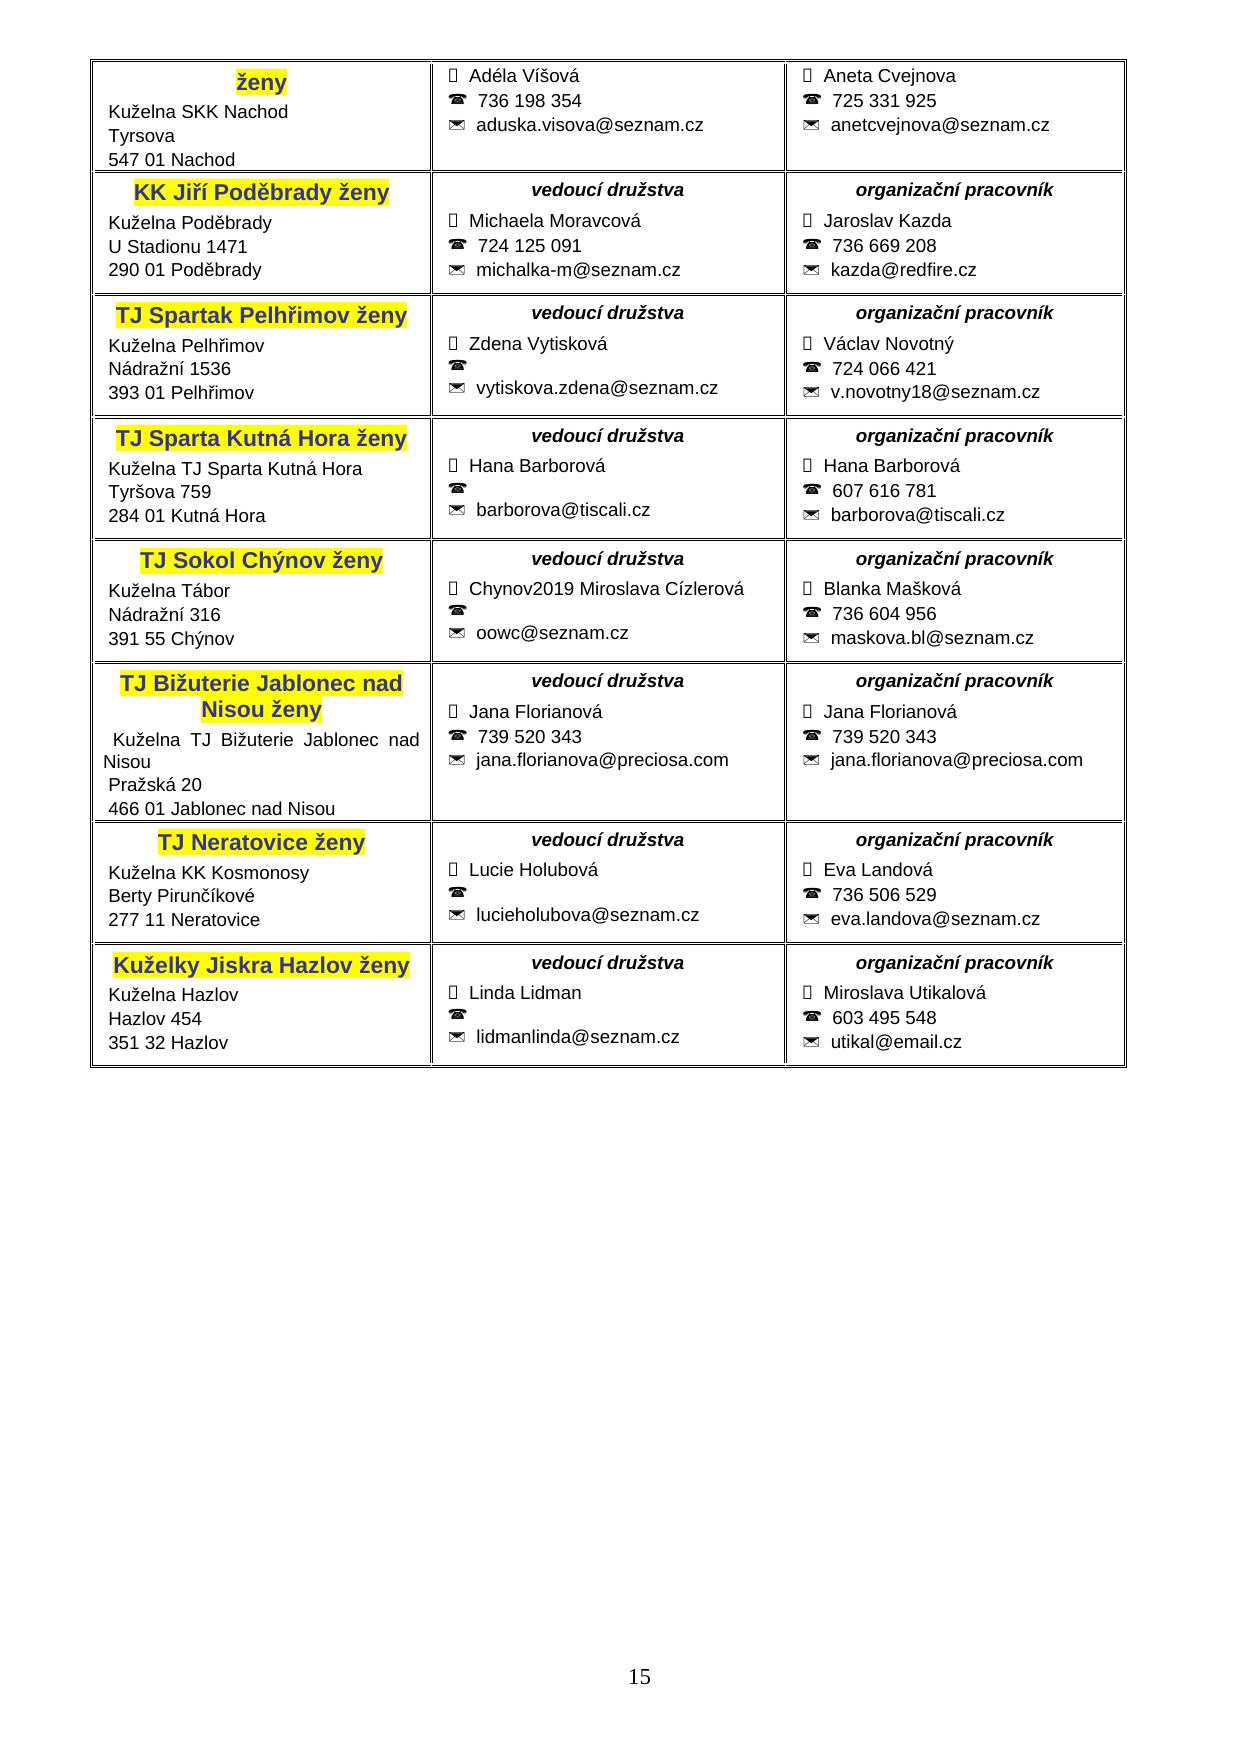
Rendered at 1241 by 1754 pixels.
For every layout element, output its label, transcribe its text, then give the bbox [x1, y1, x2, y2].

table_cell organizační pracovník 👤 Jaroslav Kazda 736 669 208 kazda@redfire.cz [786, 170, 1125, 293]
table_cell organizační pracovník 👤 Eva Landová 736 506 529 eva.landova@seznam.cz [787, 820, 1124, 942]
table_cell vedoucí družstva 👤 Michaela Moravcová 724 125 091 michalka-m@seznam.cz [433, 173, 784, 293]
table_cell TJ Spartak Pelhřimov ženy Kuželna Pelhřimov Nádražní 1536 393 01 Pelhřimov [93, 293, 430, 415]
table_cell organizační pracovník 👤 Hana Barborová 607 616 781 barborova@tiscali.cz [786, 415, 1125, 538]
table_cell vedoucí družstva 👤 Jana Florianová 739 520 343 jana.florianova@preciosa.com [433, 664, 784, 819]
table_cell vedoucí družstva 👤 Lucie Holubová lucieholubova@seznam.cz [433, 823, 784, 942]
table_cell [786, 62, 1124, 170]
table_cell organizační pracovník 👤 Jana Florianová 739 520 343 jana.florianova@preciosa.com [787, 661, 1124, 819]
table_cell organizační pracovník 👤 Blanka Mašková 736 604 956 maskova.bl@seznam.cz [786, 538, 1125, 661]
table_cell Kuželky Jiskra Hazlov ženy Kuželna Hazlov Hazlov 454 351 32 Hazlov [92, 942, 431, 1065]
table_cell vedoucí družstva 👤 Hana Barborová barborova@tiscali.cz [433, 419, 784, 538]
table_cell vedoucí družstva 👤 Zdena Vytisková vytiskova.zdena@seznam.cz [433, 296, 784, 415]
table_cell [93, 62, 431, 170]
table_cell organizační pracovník 👤 Václav Novotný 724 066 421 v.novotny18@seznam.cz [787, 293, 1124, 415]
table_cell TJ Neratovice ženy Kuželna KK Kosmonosy Berty Pirunčíkové 277 11 Neratovice [93, 820, 430, 942]
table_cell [431, 60, 786, 170]
table_cell organizační pracovník 👤 Miroslava Utikalová 603 495 548 utikal@email.cz [786, 942, 1125, 1065]
table_cell TJ Sparta Kutná Hora ženy Kuželna TJ Sparta Kutná Hora Tyršova 759 284 01 Kutná Hora [92, 415, 431, 538]
table_cell vedoucí družstva 👤 Linda Lidman lidmanlinda@seznam.cz [431, 942, 786, 1065]
table_cell KK Jiří Poděbrady ženy Kuželna Poděbrady U Stadionu 1471 290 01 Poděbrady [92, 170, 431, 293]
table_cell TJ Sokol Chýnov ženy Kuželna Tábor Nádražní 316 391 55 Chýnov [92, 538, 431, 661]
table_cell vedoucí družstva 👤 Chynov2019 Miroslava Cízlerová oowc@seznam.cz [433, 541, 784, 661]
table_cell TJ Bižuterie Jablonec nad Nisou ženy Kuželna TJ Bižuterie Jablonec nad Nisou Pražská 20 466 01 Jablonec nad Nisou [93, 661, 430, 819]
